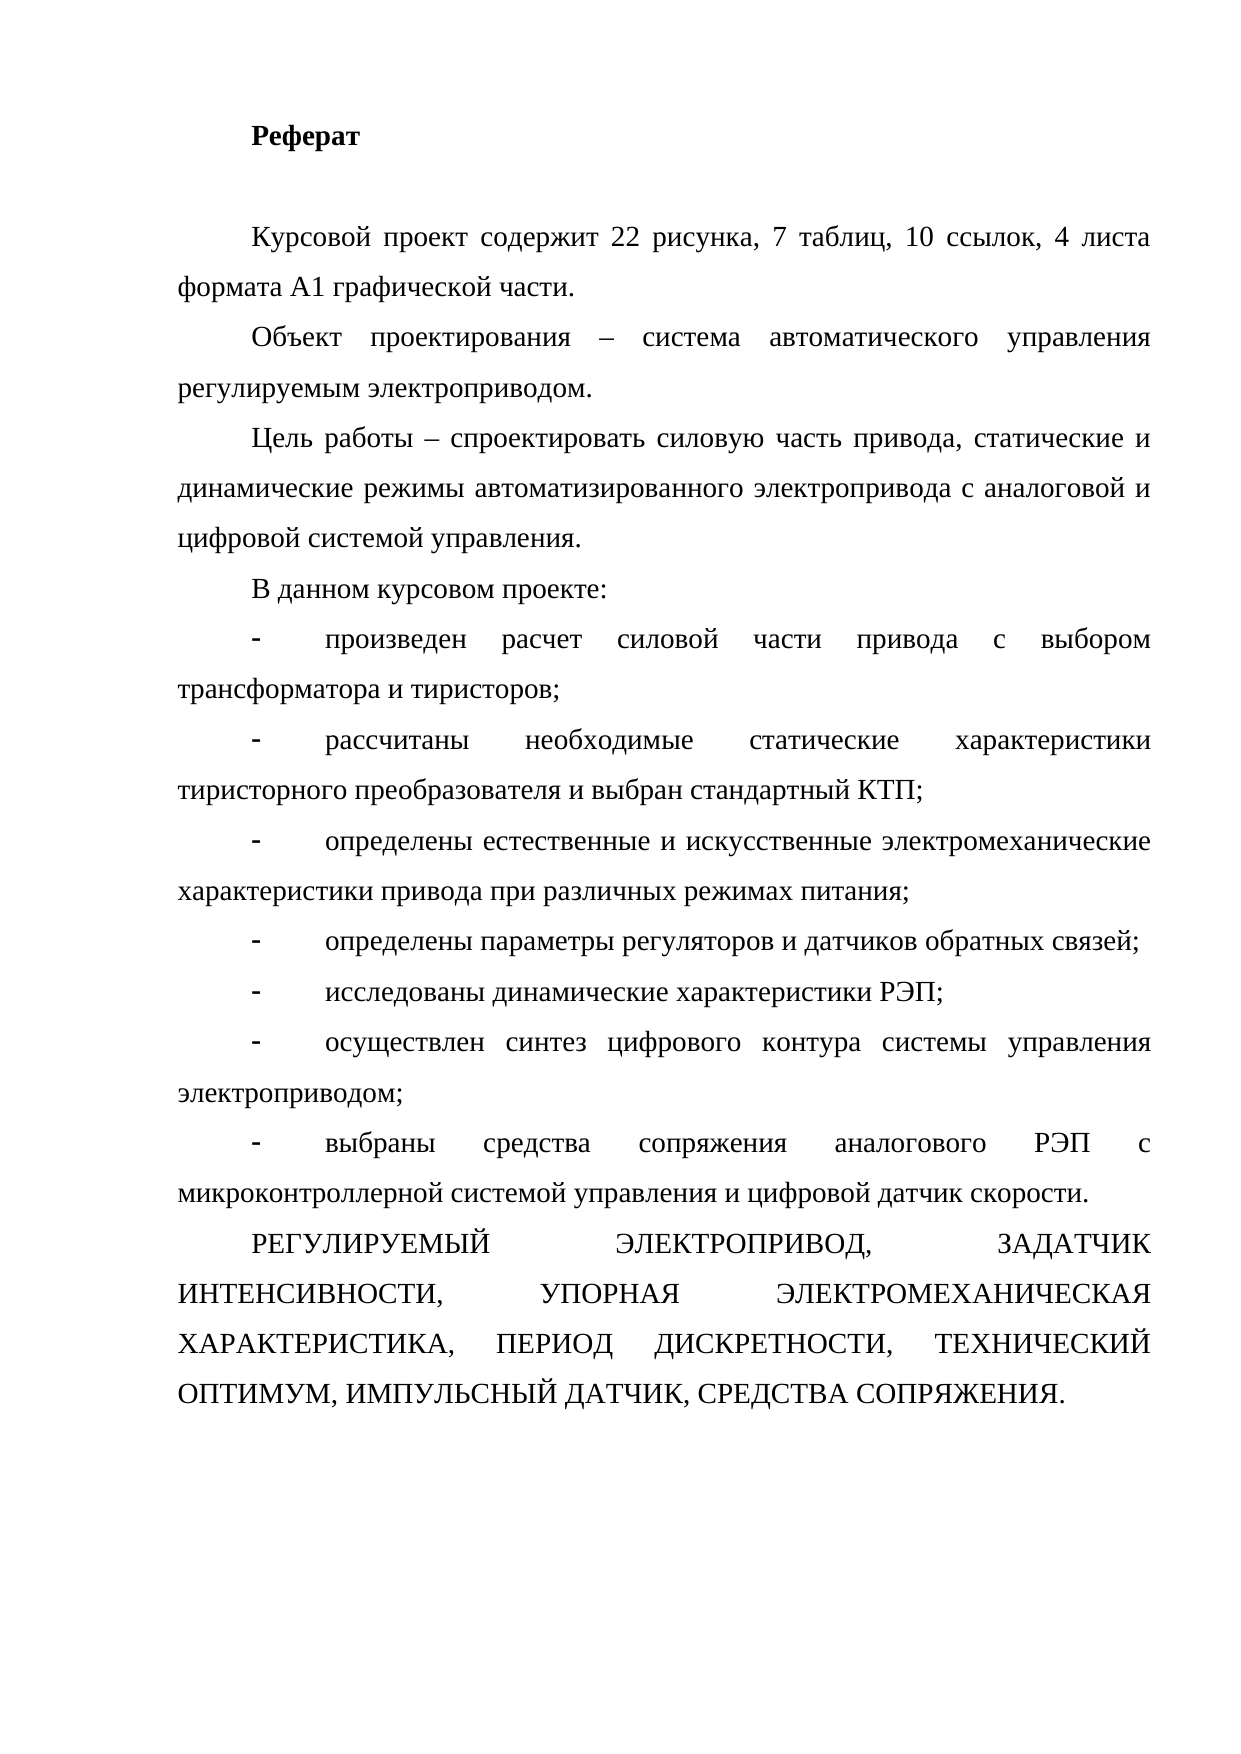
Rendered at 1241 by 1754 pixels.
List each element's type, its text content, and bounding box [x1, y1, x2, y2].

list рассчитаны необходимые статические характеристики тиристорного преобразователя и выбран стандартный КТП; [177, 722, 1152, 806]
text В данном курсовом проекте: [177, 571, 1152, 604]
list определены параметры регуляторов и датчиков обратных связей; [177, 923, 1152, 957]
text Объект проектирования – система автоматического управления регулируемым электроприводом. [177, 319, 1152, 403]
text Реферат [177, 118, 1152, 152]
list исследованы динамические характеристики РЭП; [177, 974, 1152, 1007]
text Курсовой проект содержит 22 рисунка, 7 таблиц, 10 ссылок, 4 листа формата А1 графической части. [177, 219, 1152, 303]
list выбраны средства сопряжения аналогового РЭП с микроконтроллерной системой управления и цифровой датчик скорости. [177, 1125, 1152, 1209]
list произведен расчет силовой части привода с выбором трансформатора и тиристоров; [177, 621, 1152, 705]
text РЕГУЛИРУЕМЫЙ ЭЛЕКТРОПРИВОД, ЗАДАТЧИК ИНТЕНСИВНОСТИ, УПОРНАЯ ЭЛЕКТРОМЕХАНИЧЕСКАЯ ХАРАКТЕРИСТИКА, ПЕРИОД ДИСКРЕТНОСТИ, ТЕХНИЧЕСКИЙ ОПТИМУМ, ИМПУЛЬСНЫЙ ДАТЧИК, СРЕДСТВА СОПРЯЖЕНИЯ. [177, 1226, 1152, 1410]
list осуществлен синтез цифрового контура системы управления электроприводом; [177, 1024, 1152, 1108]
list определены естественные и искусственные электромеханические характеристики привода при различных режимах питания; [177, 823, 1152, 907]
text Цель работы – спроектировать силовую часть привода, статические и динамические режимы автоматизированного электропривода с аналоговой и цифровой системой управления. [177, 420, 1152, 554]
